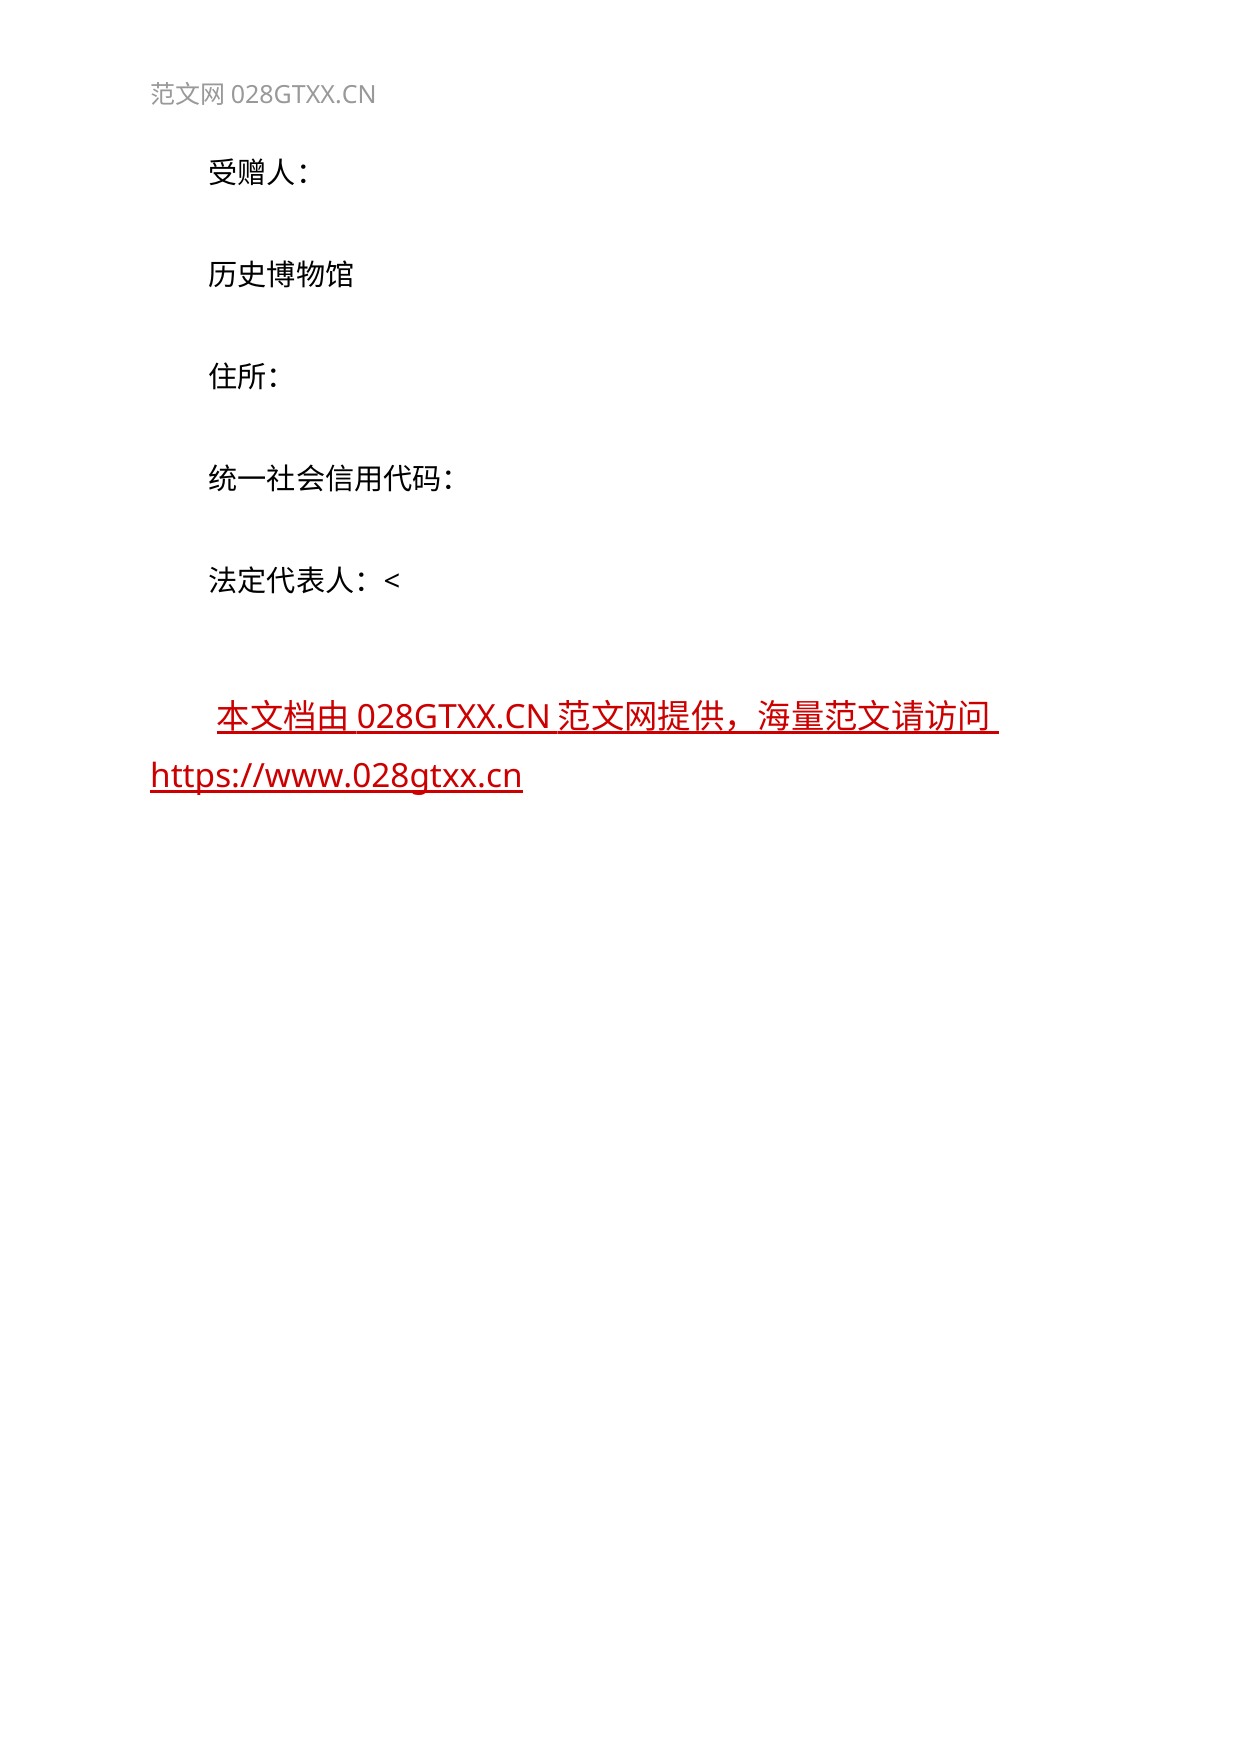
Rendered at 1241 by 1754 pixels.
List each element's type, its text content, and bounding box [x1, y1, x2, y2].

text 历史博物馆 [150, 252, 1090, 294]
text 受赠人： [150, 150, 1090, 192]
text 统一社会信用代码： [150, 455, 1090, 498]
text 本文档由028GTXX.CN范文网提供，海量范文请访问 https://www.028gtxx.cn [150, 690, 1090, 798]
text 住所： [150, 353, 1090, 396]
text 法定代表人：< [150, 557, 1090, 599]
